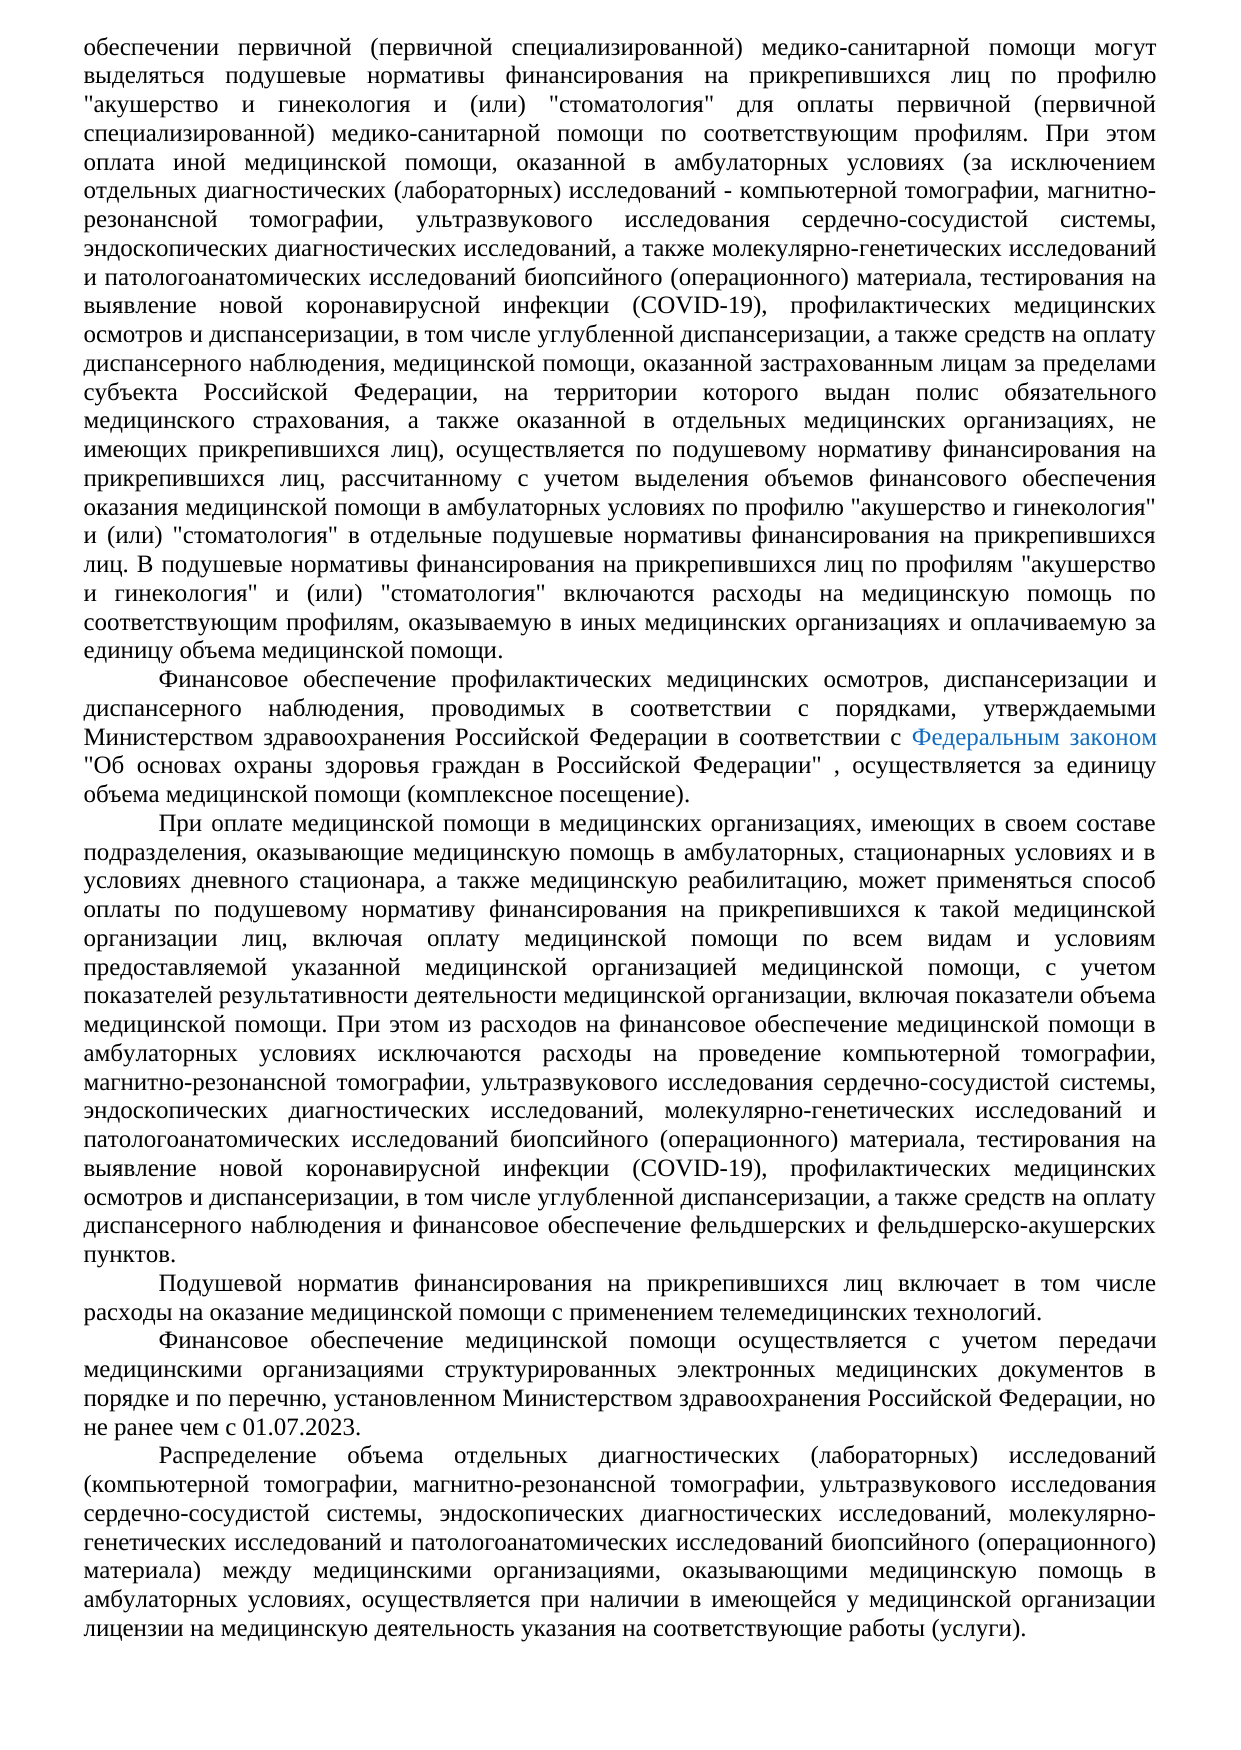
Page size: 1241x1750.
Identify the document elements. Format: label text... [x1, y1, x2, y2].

text Финансовое обеспечение медицинской помощи осуществляется с учетом передачи медицинскими организациями структурированных электронных медицинских документов в порядке и по перечню, установленном Министерством здравоохранения Российской Федерации, но не ранее чем с 01.07.2023. [83, 1326, 1157, 1441]
text Распределение объема отдельных диагностических (лабораторных) исследований (компьютерной томографии, магнитно-резонансной томографии, ультразвукового исследования сердечно-сосудистой системы, эндоскопических диагностических исследований, молекулярно-генетических исследований и патологоанатомических исследований биопсийного (операционного) материала) между медицинскими организациями, оказывающими медицинскую помощь в амбулаторных условиях, осуществляется при наличии в имеющейся у медицинской организации лицензии на медицинскую деятельность указания на соответствующие работы (услуги). [83, 1441, 1157, 1642]
text При оплате медицинской помощи в медицинских организациях, имеющих в своем составе подразделения, оказывающие медицинскую помощь в амбулаторных, стационарных условиях и в условиях дневного стационара, а также медицинскую реабилитацию, может применяться способ оплаты по подушевому нормативу финансирования на прикрепившихся к такой медицинской организации лиц, включая оплату медицинской помощи по всем видам и условиям предоставляемой указанной медицинской организацией медицинской помощи, с учетом показателей результативности деятельности медицинской организации, включая показатели объема медицинской помощи. При этом из расходов на финансовое обеспечение медицинской помощи в амбулаторных условиях исключаются расходы на проведение компьютерной томографии, магнитно-резонансной томографии, ультразвукового исследования сердечно-сосудистой системы, эндоскопических диагностических исследований, молекулярно-генетических исследований и патологоанатомических исследований биопсийного (операционного) материала, тестирования на выявление новой коронавирусной инфекции (COVID-19), профилактических медицинских осмотров и диспансеризации, в том числе углубленной диспансеризации, а также средств на оплату диспансерного наблюдения и финансовое обеспечение фельдшерских и фельдшерско-акушерских пунктов. [83, 808, 1157, 1268]
text Финансовое обеспечение профилактических медицинских осмотров, диспансеризации и диспансерного наблюдения, проводимых в соответствии с порядками, утверждаемыми Министерством здравоохранения Российской Федерации в соответствии с Федеральным законом "Об основах охраны здоровья граждан в Российской Федерации" , осуществляется за единицу объема медицинской помощи (комплексное посещение). [83, 664, 1157, 808]
text Подушевой норматив финансирования на прикрепившихся лиц включает в том числе расходы на оказание медицинской помощи с применением телемедицинских технологий. [83, 1268, 1157, 1326]
